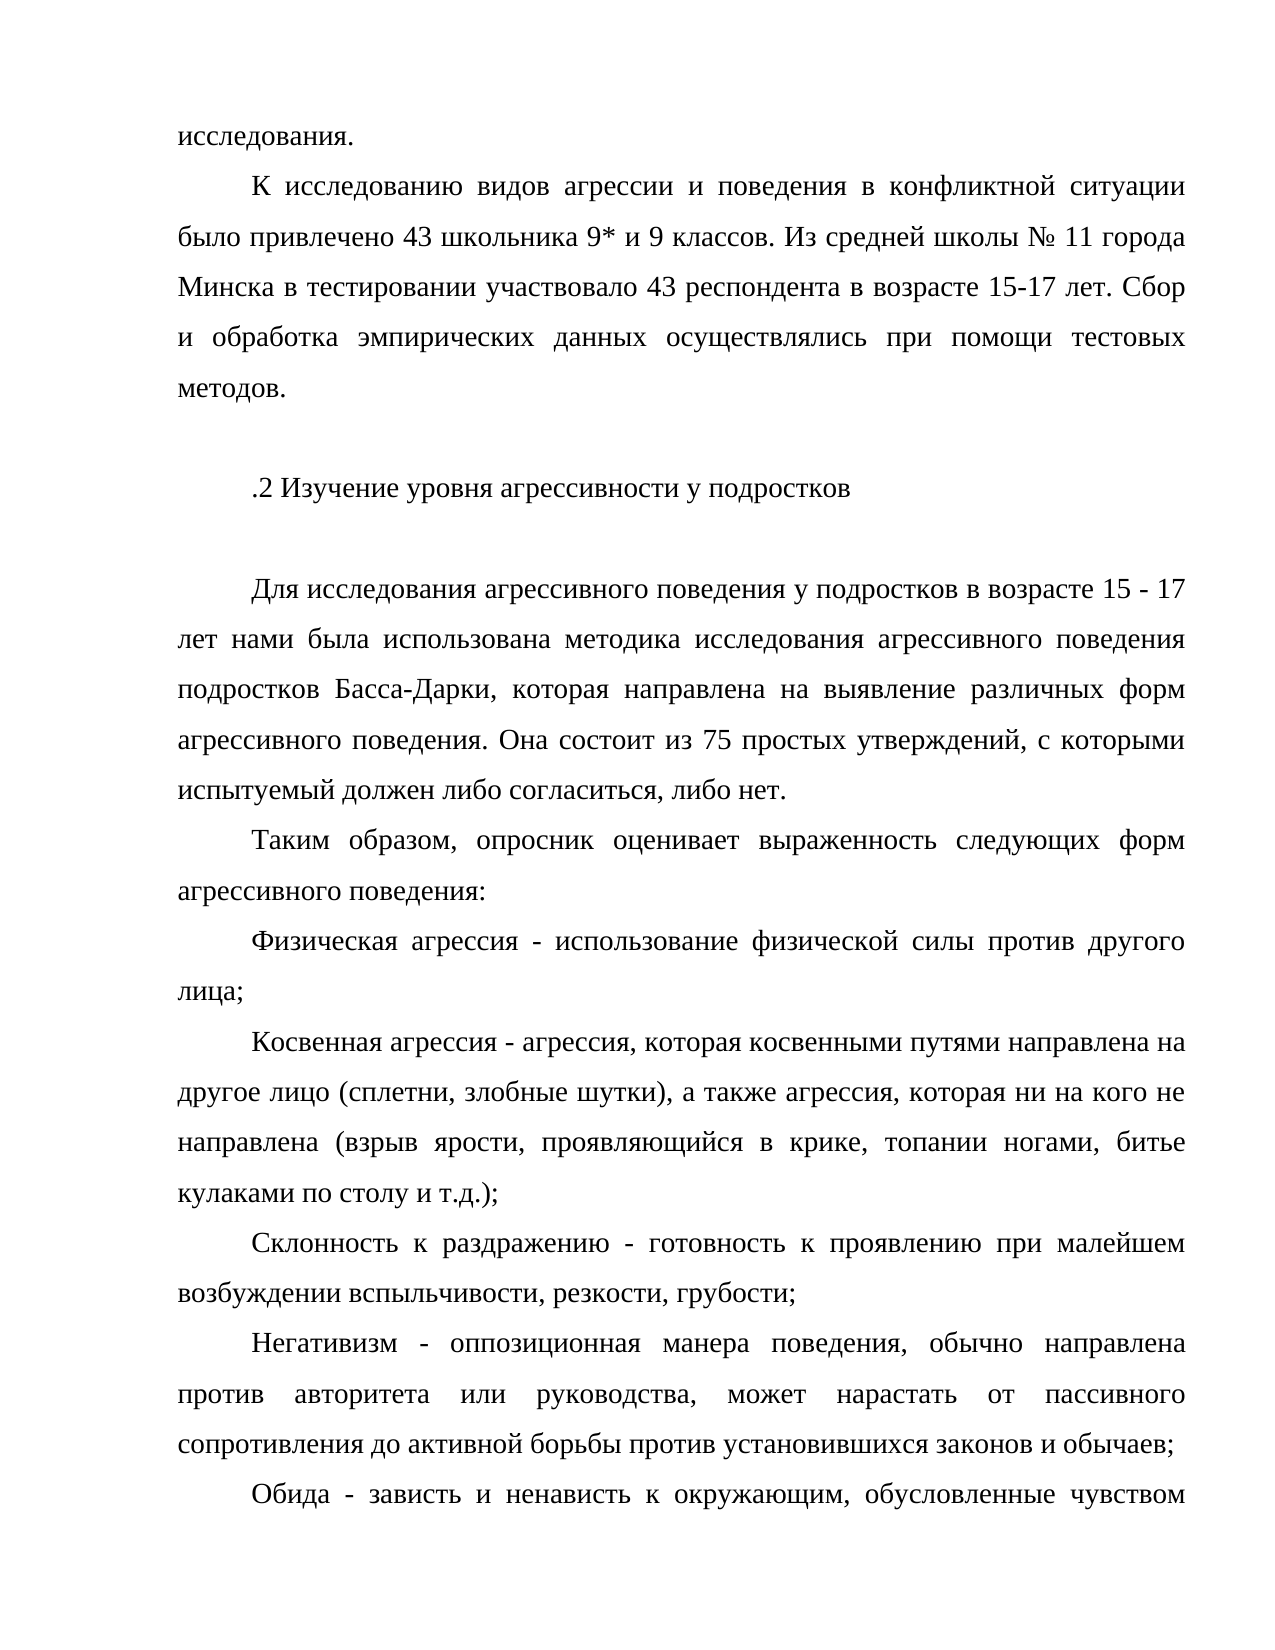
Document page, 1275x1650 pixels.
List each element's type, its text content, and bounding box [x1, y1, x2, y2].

text Физическая агрессия - использование физической силы против другого лица; [177, 923, 1186, 1007]
text Для исследования агрессивного поведения у подростков в возрасте 15 - 17 лет нами была использована методика исследования агрессивного поведения подростков Басса-Дарки, которая направлена на выявление различных форм агрессивного поведения. Она состоит из 75 простых утверждений, с которыми испытуемый должен либо согласиться, либо нет. [177, 571, 1186, 806]
text Косвенная агрессия - агрессия, которая косвенными путями направлена на другое лицо (сплетни, злобные шутки), а также агрессия, которая ни на кого не направлена (взрыв ярости, проявляющийся в крике, топании ногами, битье кулаками по столу и т.д.); [177, 1024, 1186, 1208]
text Склонность к раздражению - готовность к проявлению при малейшем возбуждении вспыльчивости, резкости, грубости; [177, 1225, 1186, 1309]
text К исследованию видов агрессии и поведения в конфликтной ситуации было привлечено 43 школьника 9* и 9 классов. Из средней школы № 11 города Минска в тестировании участвовало 43 респондента в возрасте 15-17 лет. Сбор и обработка эмпирических данных осуществлялись при помощи тестовых методов. [177, 168, 1186, 403]
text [177, 1477, 1186, 1510]
text Таким образом, опросник оценивает выраженность следующих форм агрессивного поведения: [177, 822, 1186, 906]
text Негативизм - оппозиционная манера поведения, обычно направлена против авторитета или руководства, может нарастать от пассивного сопротивления до активной борьбы против установившихся законов и обычаев; [177, 1326, 1186, 1460]
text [177, 118, 1186, 152]
text .2 Изучение уровня агрессивности у подростков [177, 470, 1186, 504]
